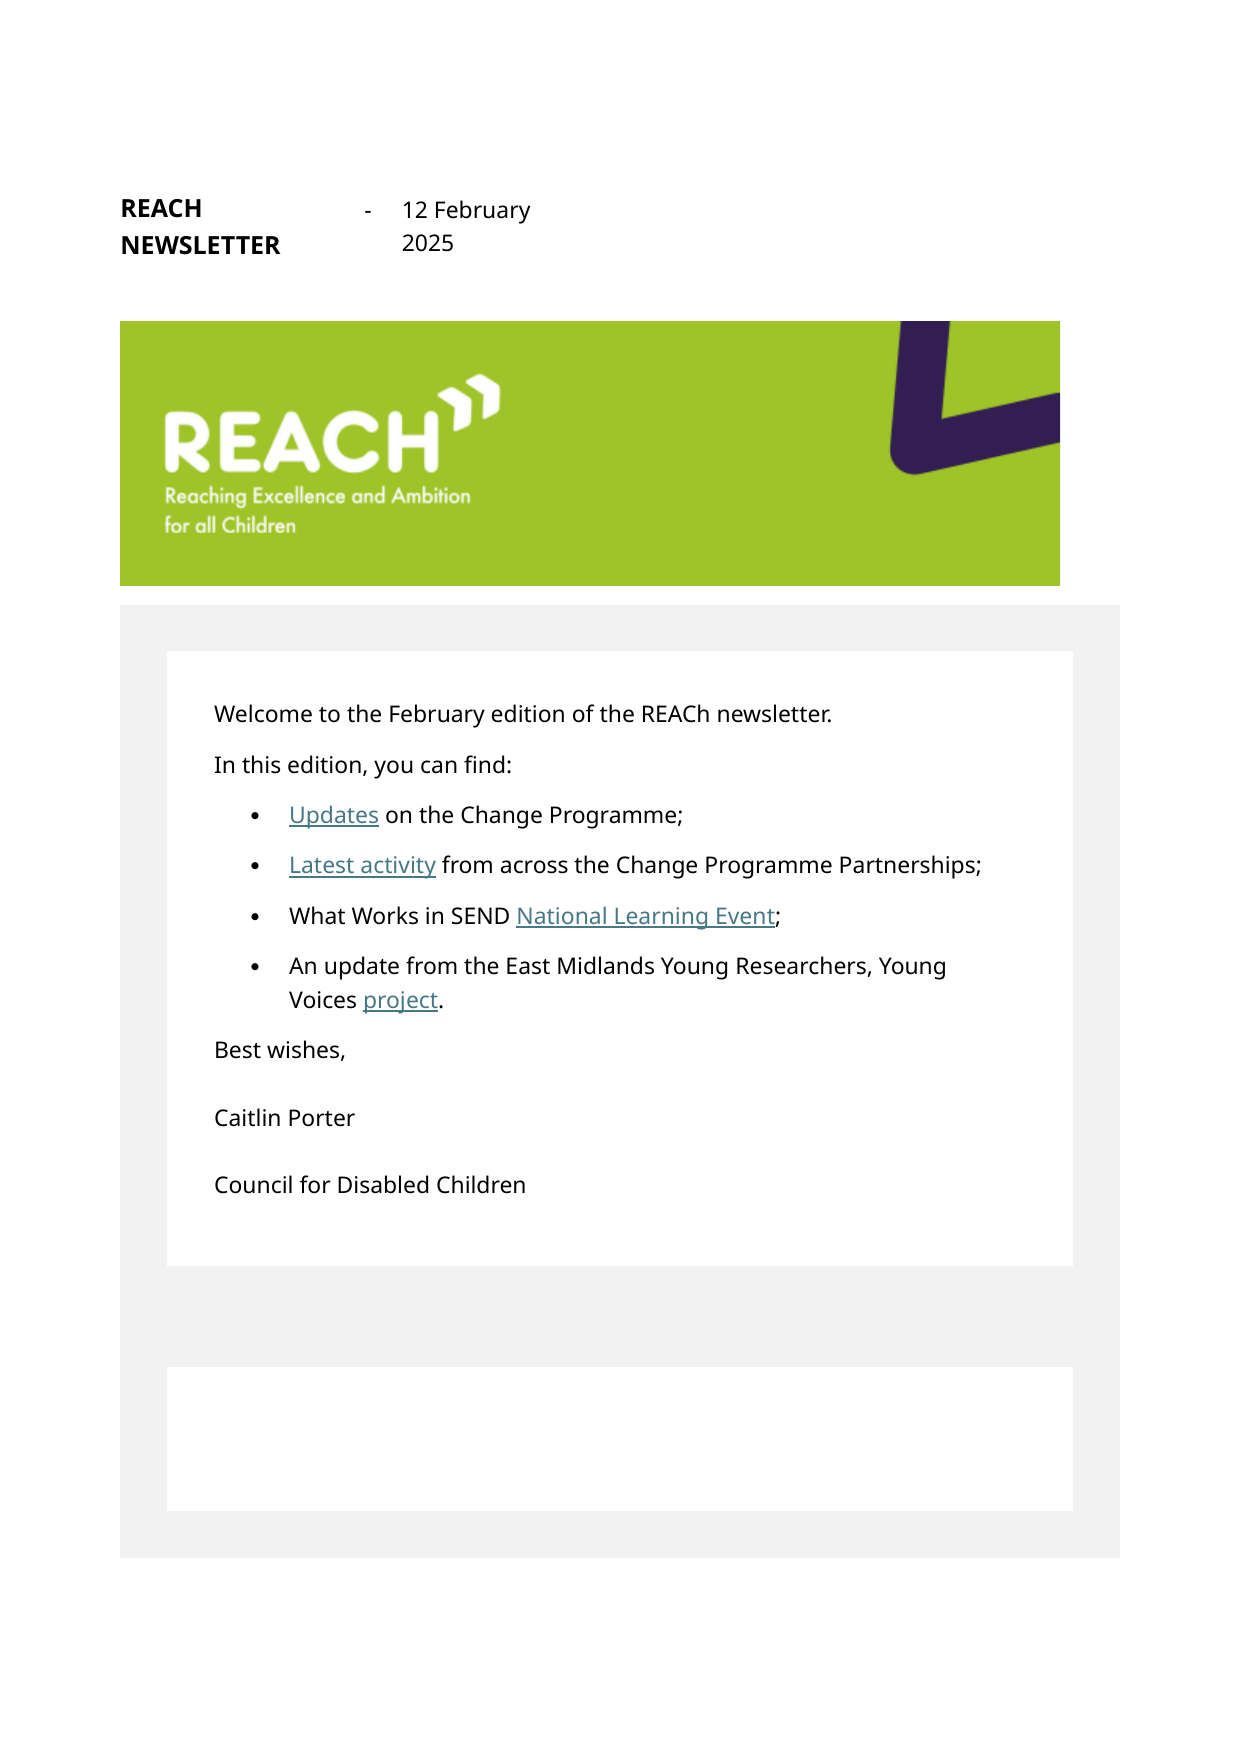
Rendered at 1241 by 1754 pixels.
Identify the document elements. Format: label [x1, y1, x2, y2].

picture [120, 321, 1061, 586]
table_cell [120, 321, 1120, 604]
